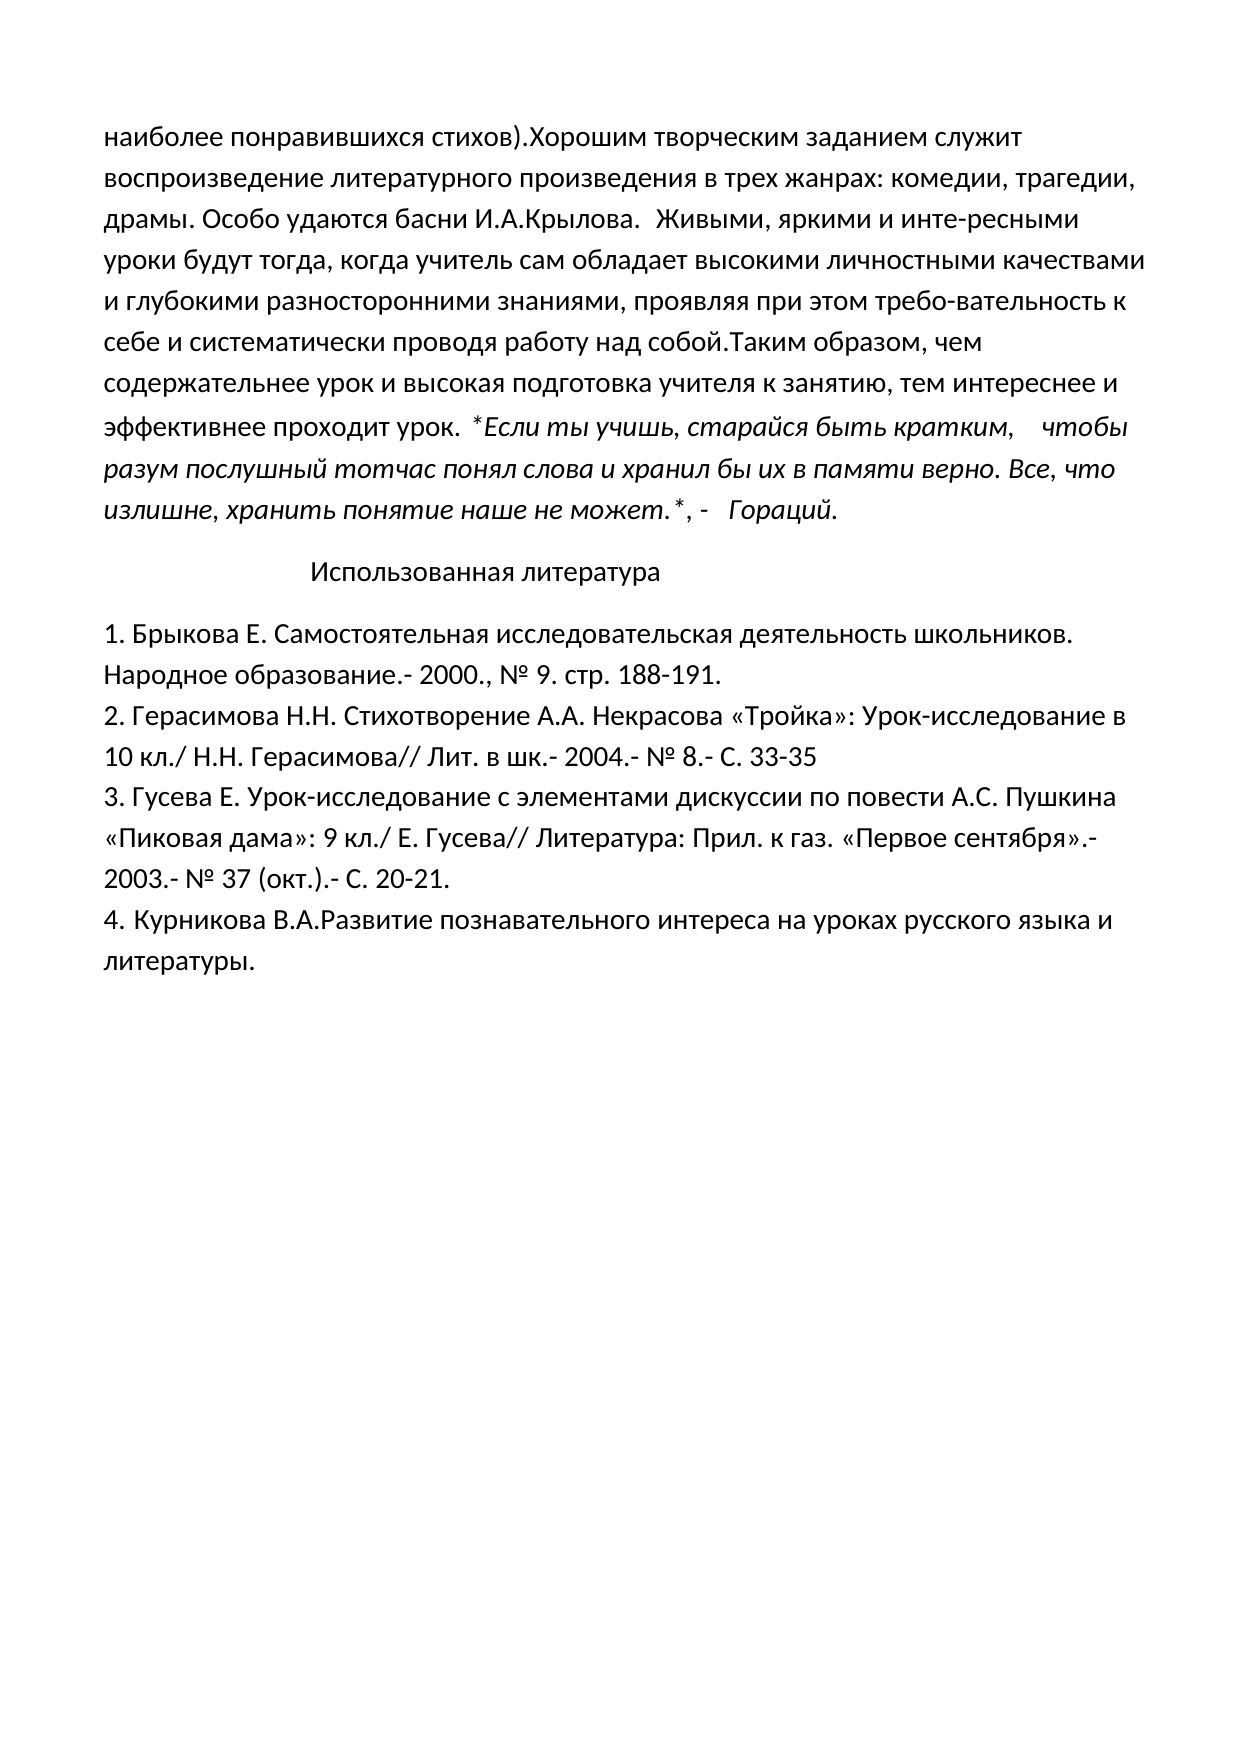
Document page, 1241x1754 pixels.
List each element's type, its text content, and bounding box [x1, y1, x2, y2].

text Использованная литература [310, 553, 1152, 589]
text 1. Брыкова Е. Самостоятельная исследовательская деятельность школьников. Народное образование.- 2000., № 9. стр. 188-191. 2. Герасимова Н.Н. Стихотворение А.А. Некрасова «Тройка»: Урок-исследование в 10 кл./ Н.Н. Герасимова// Лит. в шк.- 2004.- № 8.- С. 33-35 3. Гусева Е. Урок-исследование с элементами дискуссии по повести А.С. Пушкина «Пиковая дама»: 9 кл./ Е. Гусева// Литература: Прил. к газ. «Первое сентября».- 2003.- № 37 (окт.).- С. 20-21. 4. Курникова В.А.Развитие познавательного интереса на уроках русского языка и литературы. [103, 615, 1152, 978]
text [103, 118, 1152, 527]
